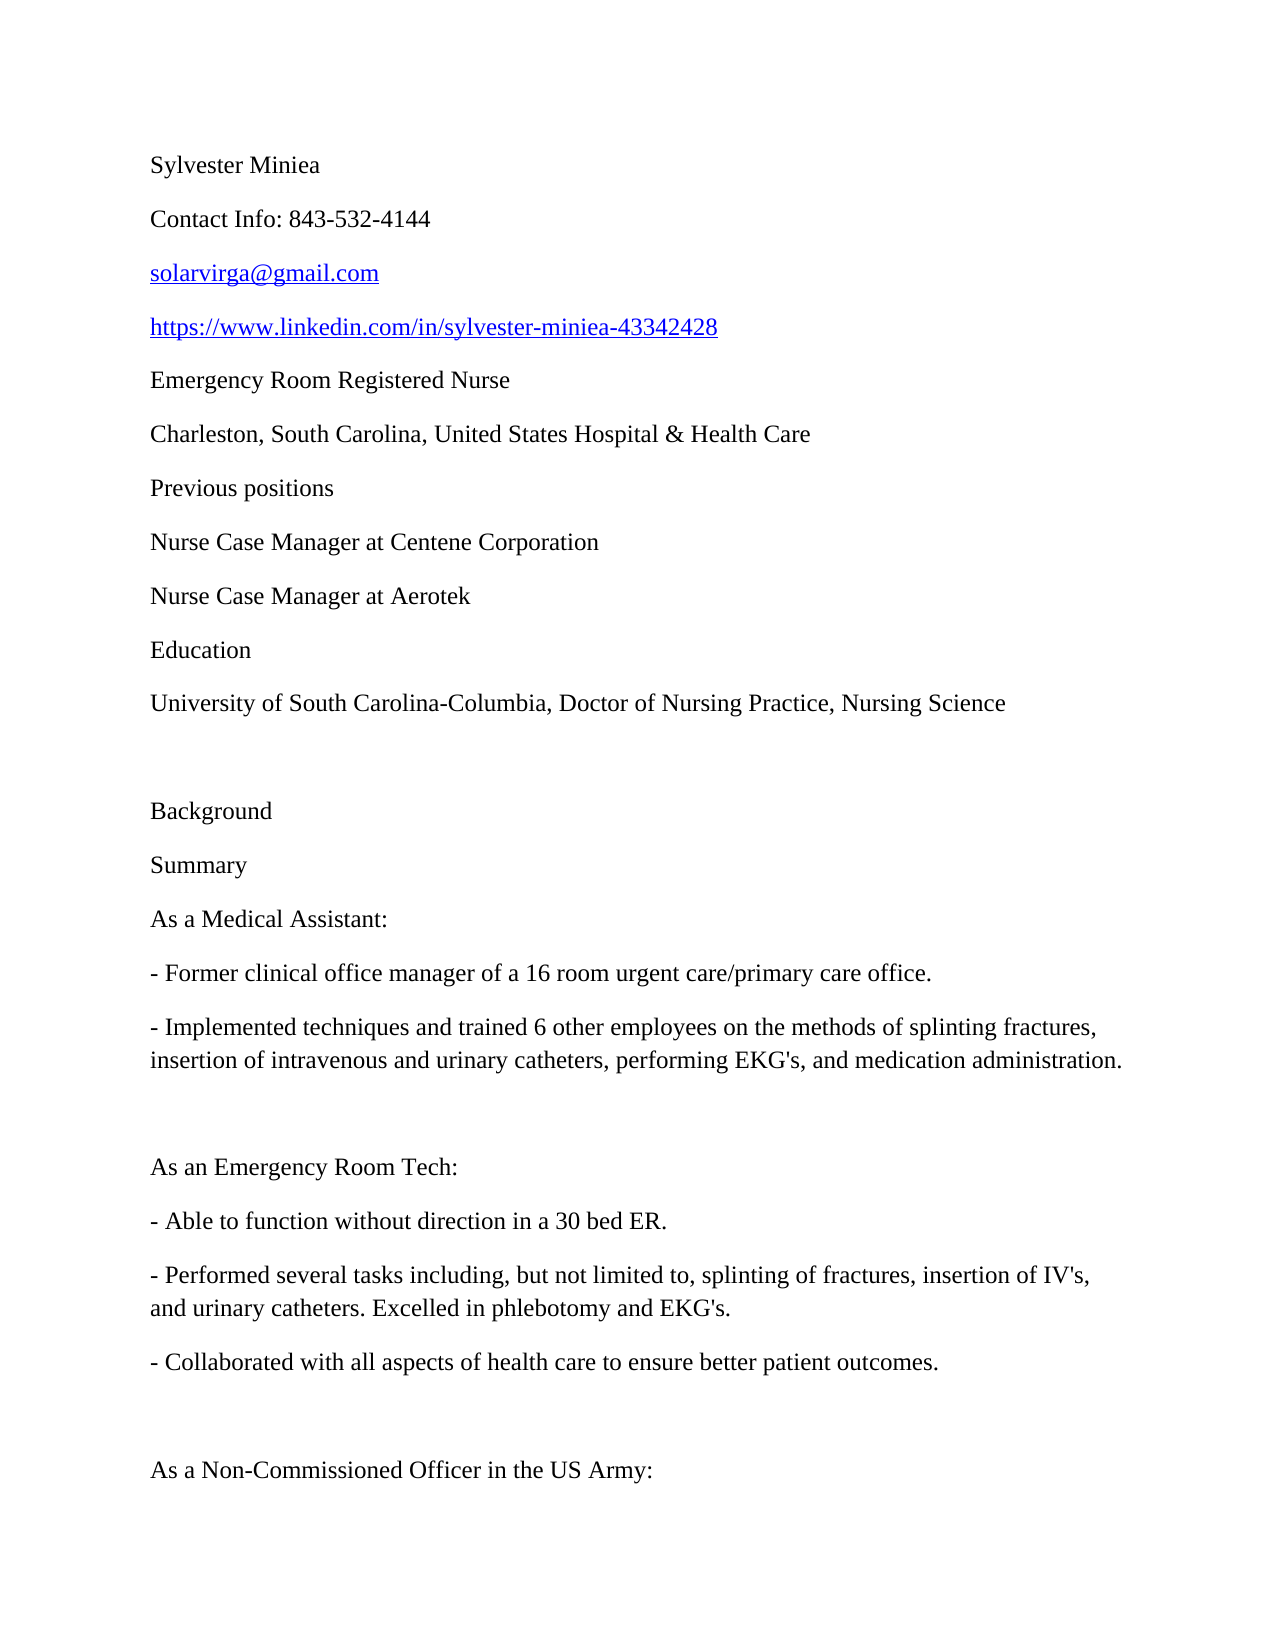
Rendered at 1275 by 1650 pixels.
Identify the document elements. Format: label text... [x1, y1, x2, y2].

text - Performed several tasks including, but not limited to, splinting of fractures, insertion of IV's, and urinary catheters. Excelled in phlebotomy and EKG's. [150, 1260, 1125, 1322]
text - Collaborated with all aspects of health care to ensure better patient outcomes. [150, 1347, 1125, 1376]
text University of South Carolina-Columbia, Doctor of Nursing Practice, Nursing Science [150, 688, 1125, 717]
text Previous positions [150, 473, 1125, 502]
text Nurse Case Manager at Centene Corporation [150, 527, 1125, 556]
text Summary [150, 850, 1125, 879]
text Sylvester Miniea [150, 150, 1125, 179]
text Contact Info: 843-532-4144 [150, 204, 1125, 233]
text https://www.linkedin.com/in/sylvester-miniea-43342428 [150, 312, 1125, 340]
text solarvirga@gmail.com [150, 258, 1125, 286]
text As an Emergency Room Tech: [150, 1152, 1125, 1181]
text Background [150, 796, 1125, 825]
text Education [150, 635, 1125, 663]
text As a Medical Assistant: [150, 904, 1125, 933]
text - Implemented techniques and trained 6 other employees on the methods of splinting fractures, insertion of intravenous and urinary catheters, performing EKG's, and medication administration. [150, 1012, 1125, 1073]
text Emergency Room Registered Nurse [150, 365, 1125, 394]
text As a Non-Commissioned Officer in the US Army: [150, 1455, 1125, 1483]
text - Former clinical office manager of a 16 room urgent care/primary care office. [150, 958, 1125, 987]
text Charleston, South Carolina, United States Hospital & Health Care [150, 419, 1125, 448]
text - Able to function without direction in a 30 bed ER. [150, 1206, 1125, 1235]
text Nurse Case Manager at Aerotek [150, 581, 1125, 609]
